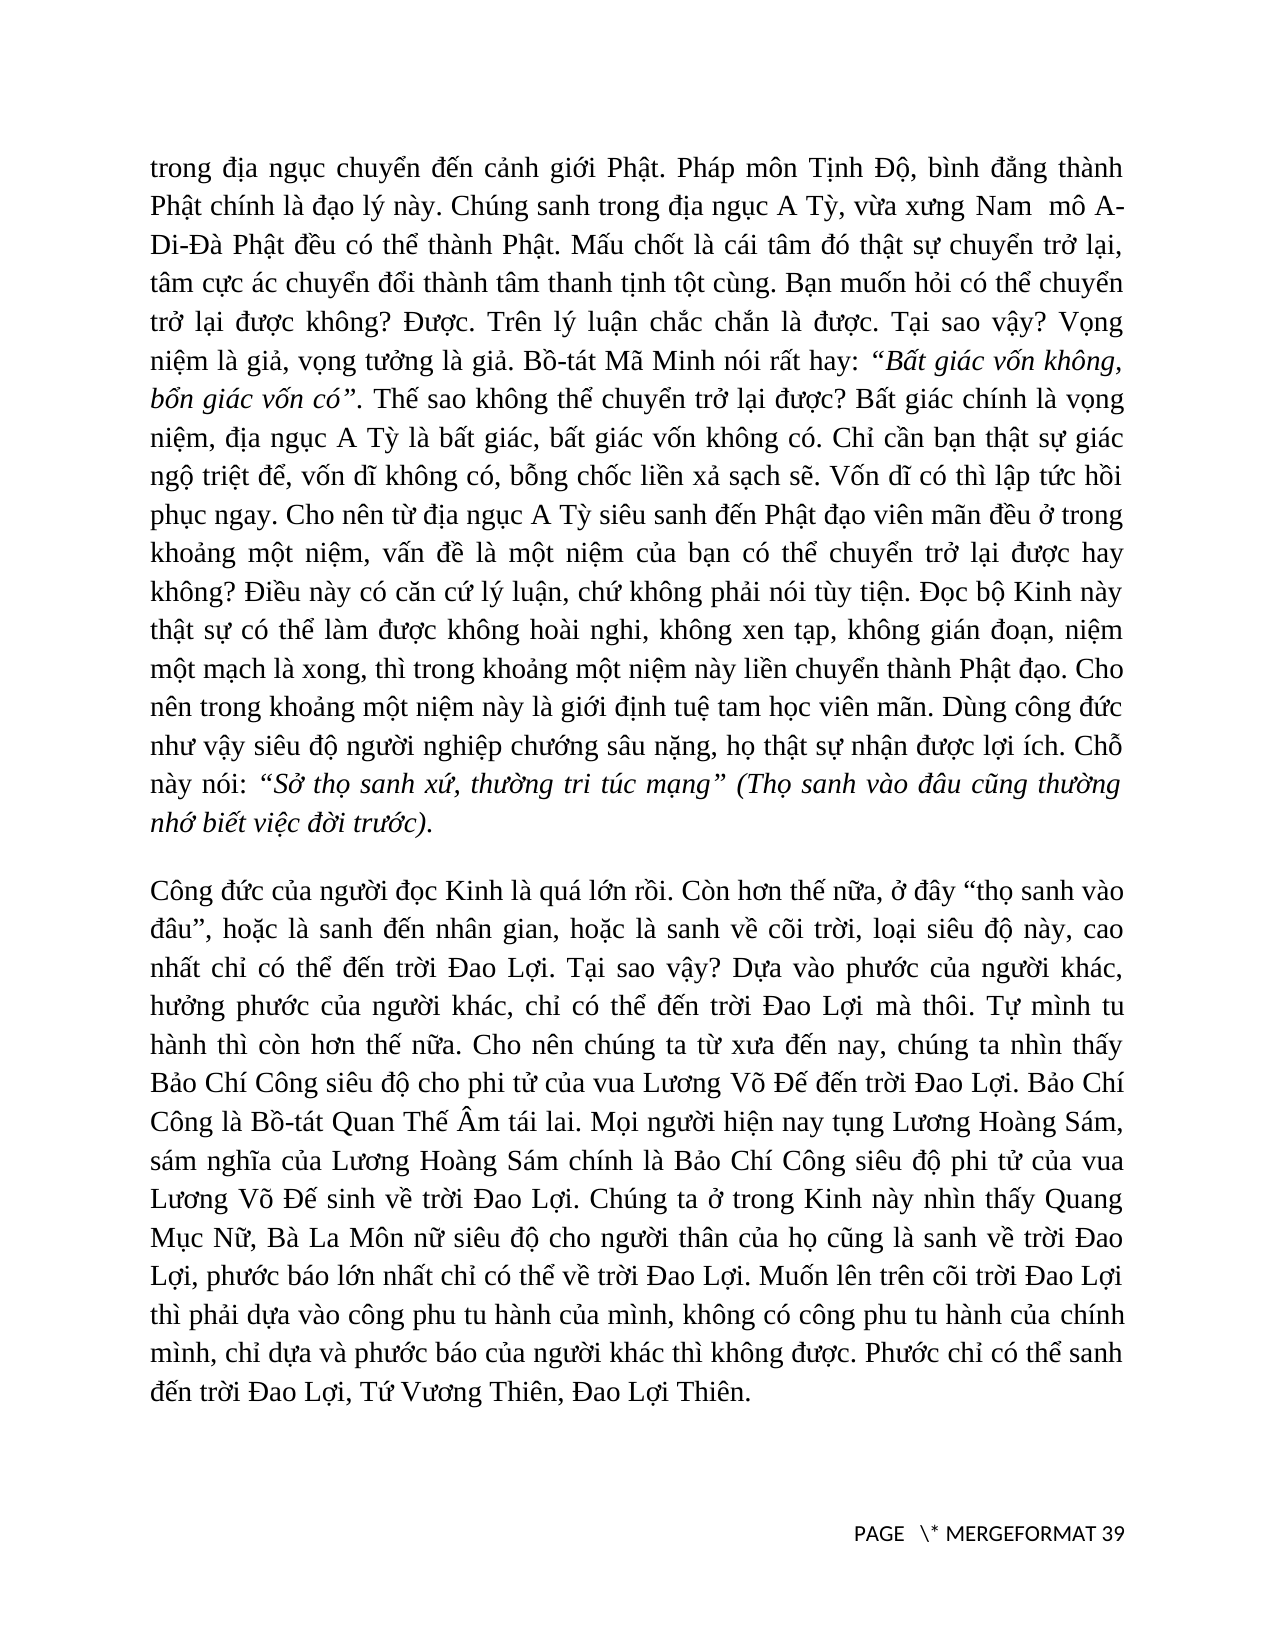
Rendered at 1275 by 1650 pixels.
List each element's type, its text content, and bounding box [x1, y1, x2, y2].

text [150, 150, 1125, 839]
text Công đức của người đọc Kinh là quá lớn rồi. Còn hơn thế nữa, ở đây “thọ sanh vào đâu”, hoặc là sanh đến nhân gian, hoặc là sanh về cõi trời, loại siêu độ này, cao nhất chỉ có thể đến trời Đao Lợi. Tại sao vậy? Dựa vào phước của người khác, hưởng phước của người khác, chỉ có thể đến trời Đao Lợi mà thôi. Tự mình tu hành thì còn hơn thế nữa. Cho nên chúng ta từ xưa đến nay, chúng ta nhìn thấy Bảo Chí Công siêu độ cho phi tử của vua Lương Võ Đế đến trời Đao Lợi. Bảo Chí Công là Bồ-tát Quan Thế Âm tái lai. Mọi người hiện nay tụng Lương Hoàng Sám, sám nghĩa của Lương Hoàng Sám chính là Bảo Chí Công siêu độ phi tử của vua Lương Võ Đế sinh về trời Đao Lợi. Chúng ta ở trong Kinh này nhìn thấy Quang Mục Nữ, Bà La Môn nữ siêu độ cho người thân của họ cũng là sanh về trời Đao Lợi, phước báo lớn nhất chỉ có thể về trời Đao Lợi. Muốn lên trên cõi trời Đao Lợi thì phải dựa vào công phu tu hành của mình, không có công phu tu hành của chính mình, chỉ dựa và phước báo của người khác thì không được. Phước chỉ có thể sanh đến trời Đao Lợi, Tứ Vương Thiên, Đao Lợi Thiên. [150, 873, 1125, 1407]
